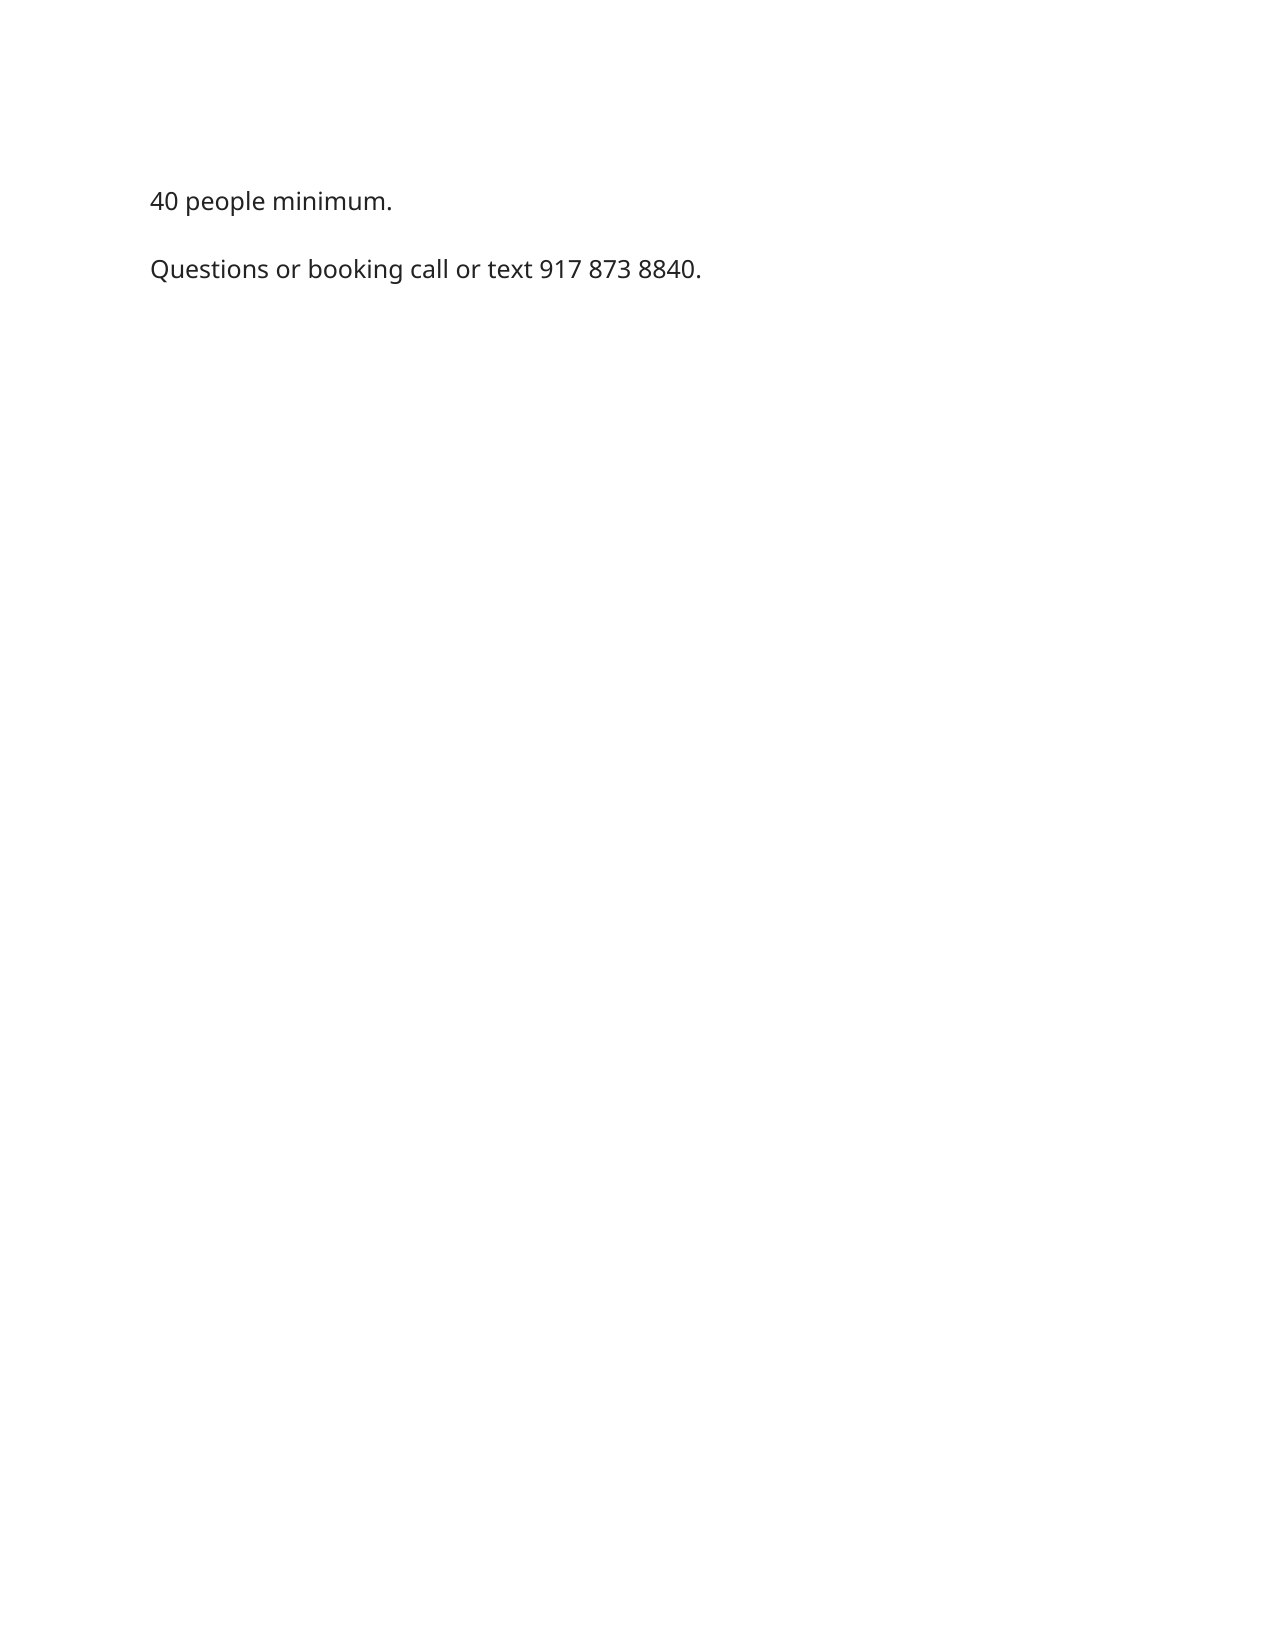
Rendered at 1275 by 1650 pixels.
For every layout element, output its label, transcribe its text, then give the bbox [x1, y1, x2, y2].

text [150, 150, 1125, 218]
text Questions or booking call or text 917 873 8840. [150, 218, 1125, 286]
